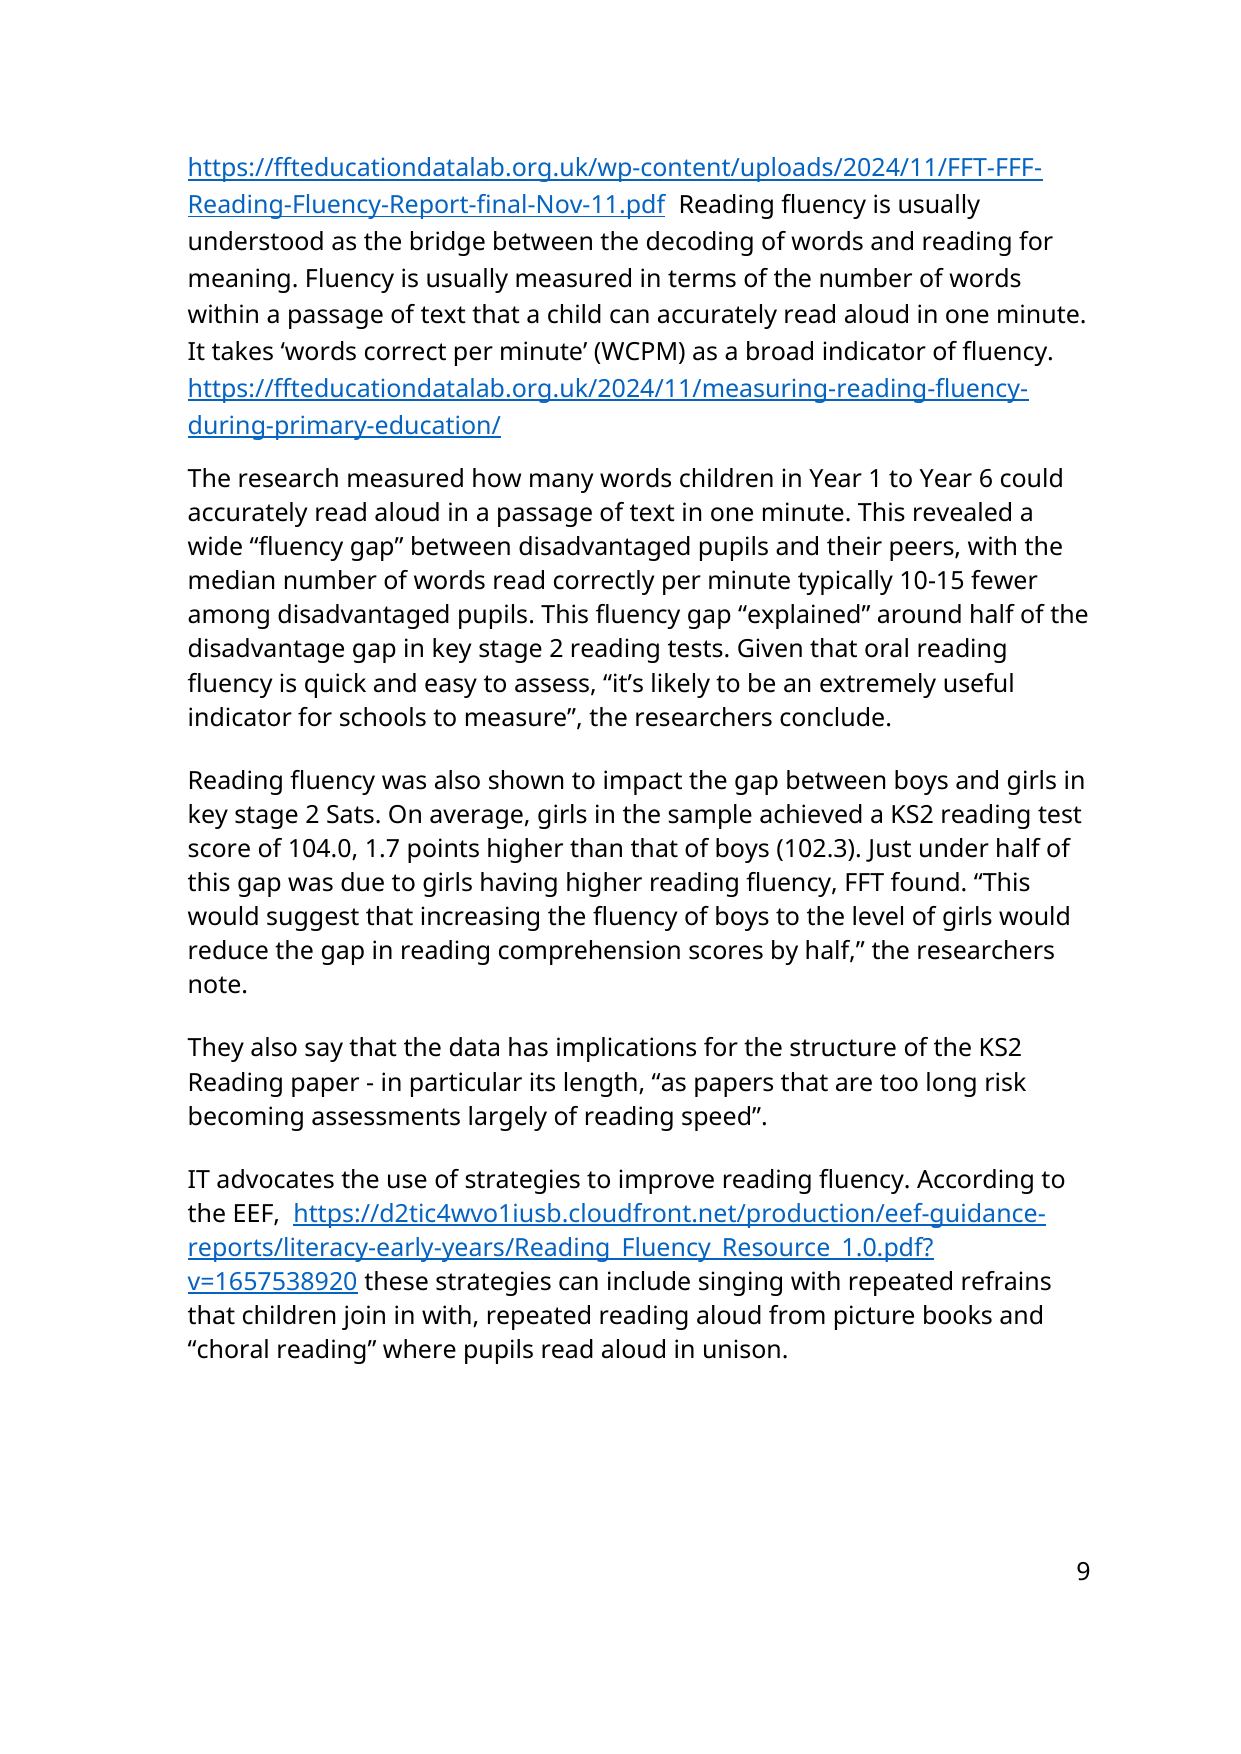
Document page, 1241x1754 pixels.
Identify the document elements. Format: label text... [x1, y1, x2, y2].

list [150, 150, 1090, 441]
text Reading fluency was also shown to impact the gap between boys and girls in key stage 2 Sats. On average, girls in the sample achieved a KS2 reading test score of 104.0, 1.7 points higher than that of boys (102.3). Just under half of this gap was due to girls having higher reading fluency, FFT found. “This would suggest that increasing the fluency of boys to the level of girls would reduce the gap in reading comprehension scores by half,” the researchers note. [187, 762, 1090, 1001]
text The research measured how many words children in Year 1 to Year 6 could accurately read aloud in a passage of text in one minute. This revealed a wide “fluency gap” between disadvantaged pupils and their peers, with the median number of words read correctly per minute typically 10-15 fewer among disadvantaged pupils. This fluency gap “explained” around half of the disadvantage gap in key stage 2 reading tests. Given that oral reading fluency is quick and easy to assess, “it’s likely to be an extremely useful indicator for schools to measure”, the researchers conclude. [187, 461, 1090, 733]
text They also say that the data has implications for the structure of the KS2 Reading paper - in particular its length, “as papers that are too long risk becoming assessments largely of reading speed”. [187, 1030, 1090, 1132]
text IT advocates the use of strategies to improve reading fluency. According to the EEF, https://d2tic4wvo1iusb.cloudfront.net/production/eef-guidance-reports/literacy-early-years/Reading_Fluency_Resource_1.0.pdf?v=1657538920 these strategies can include singing with repeated refrains that children join in with, repeated reading aloud from picture books and “choral reading” where pupils read aloud in unison. [187, 1161, 1090, 1366]
